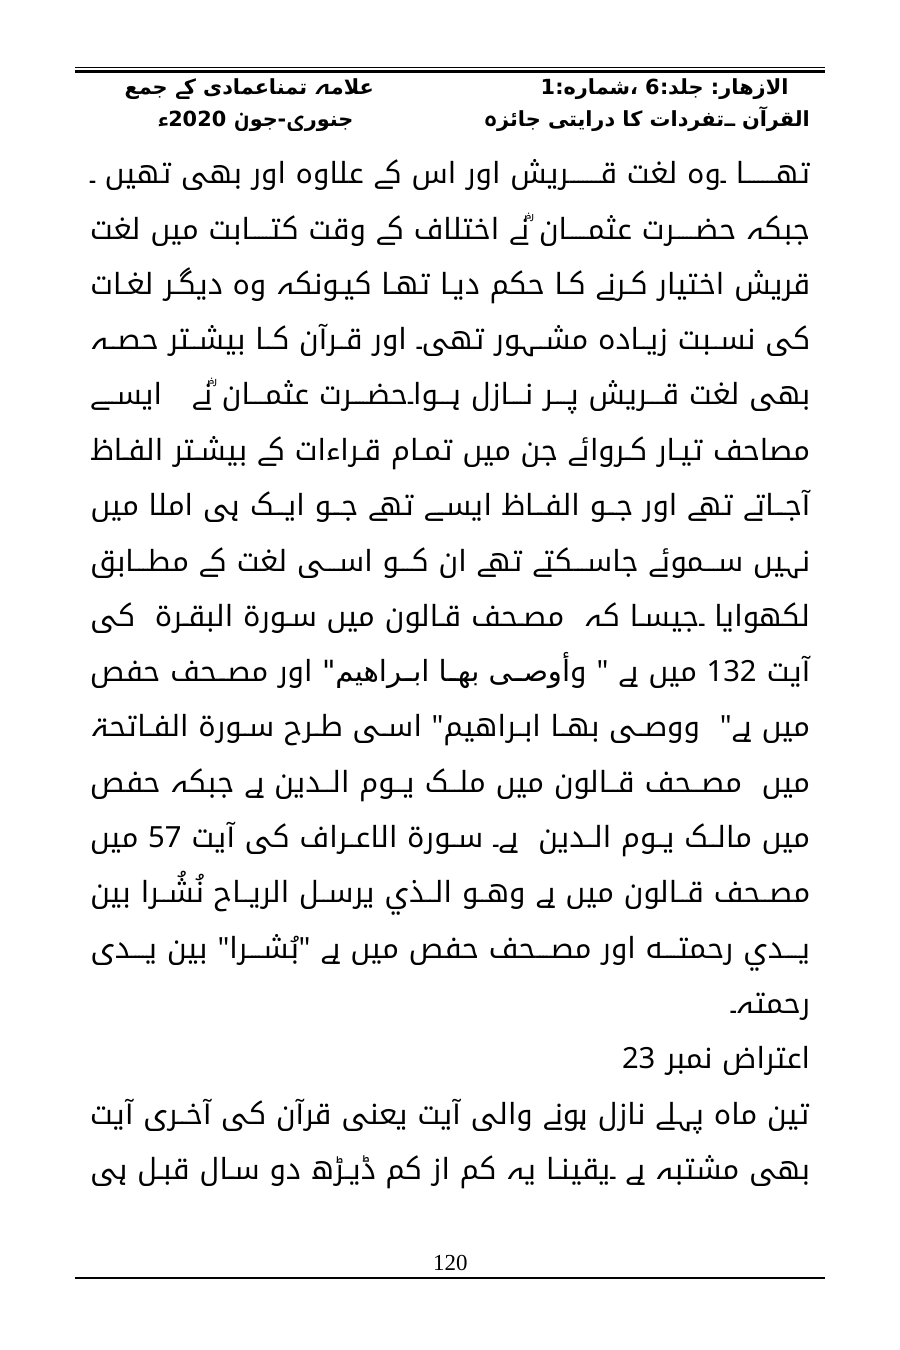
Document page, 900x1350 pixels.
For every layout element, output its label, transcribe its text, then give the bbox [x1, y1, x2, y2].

text اعتراض نمبر 23 [90, 1031, 810, 1087]
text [90, 1087, 810, 1197]
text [90, 146, 810, 1031]
